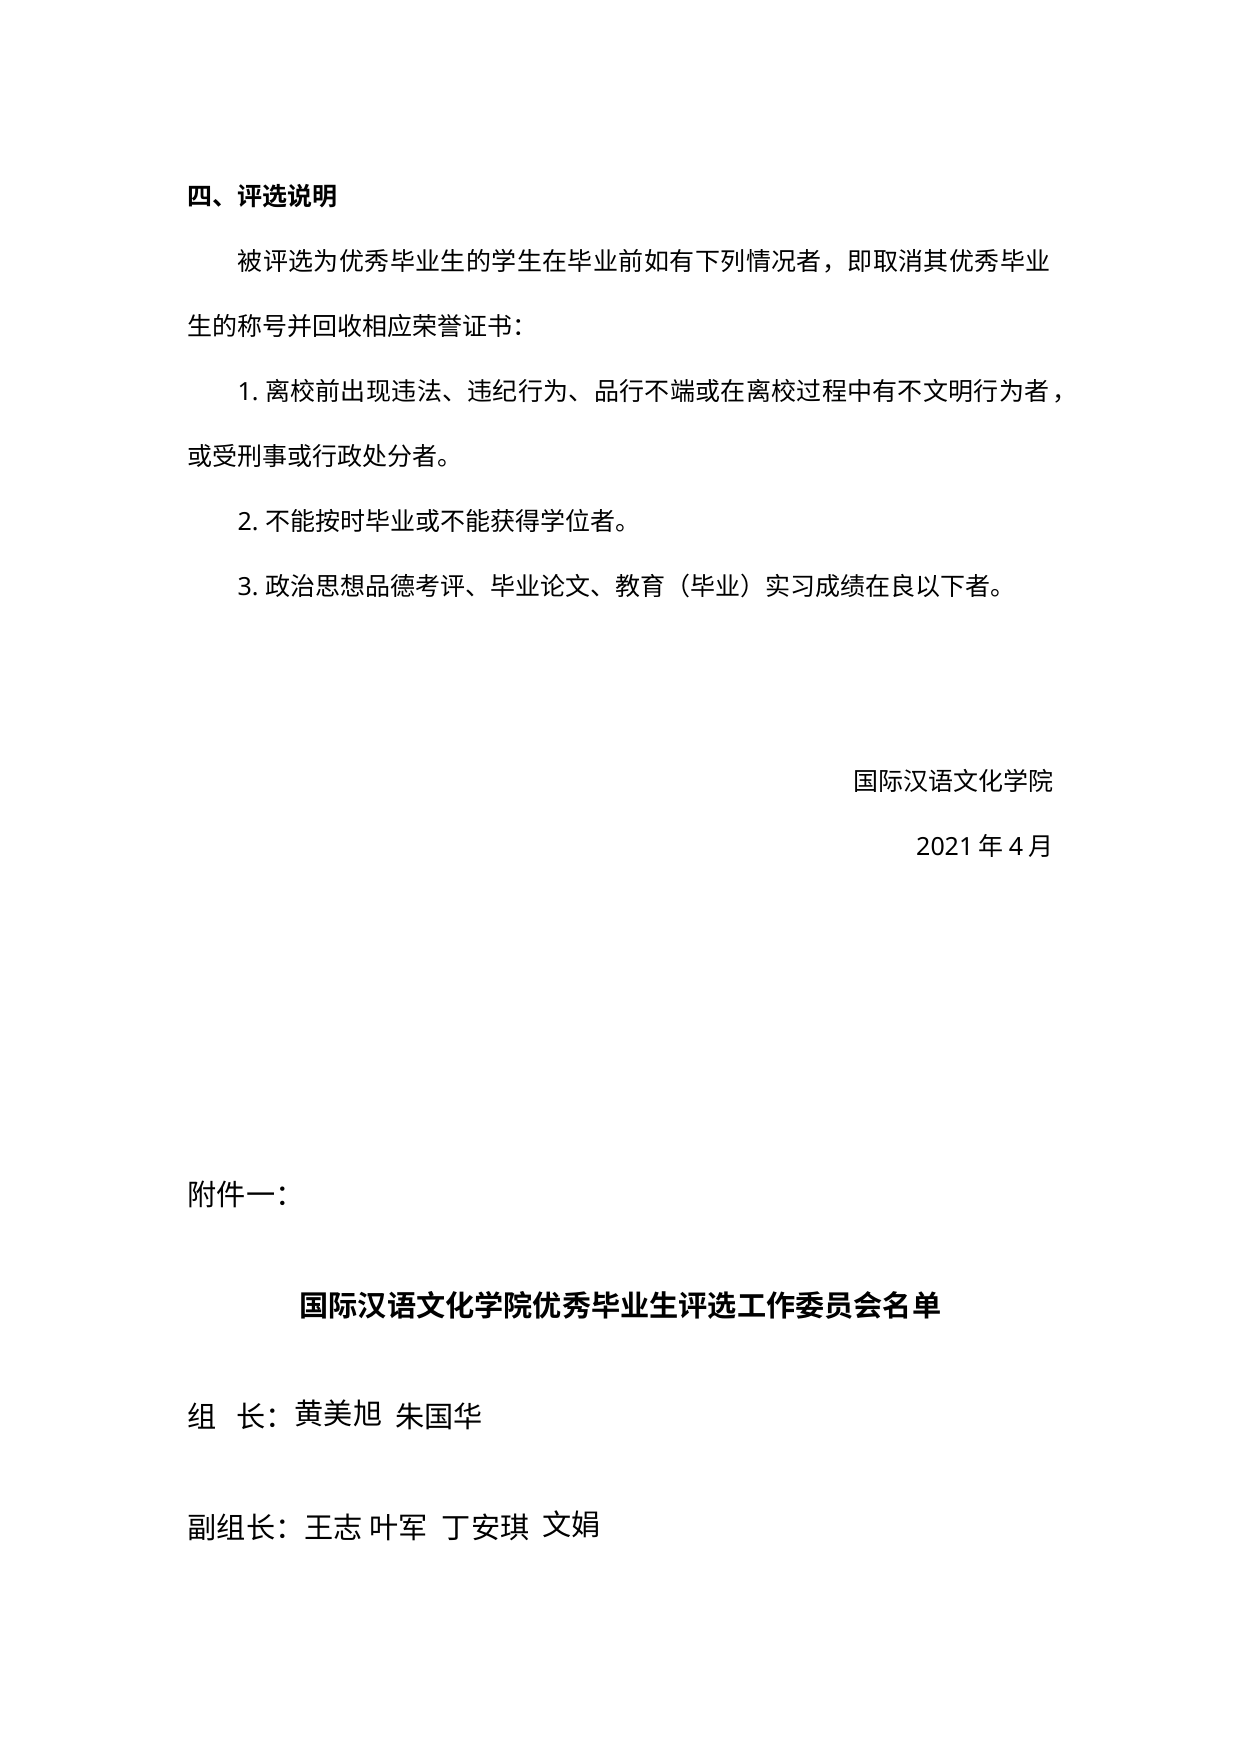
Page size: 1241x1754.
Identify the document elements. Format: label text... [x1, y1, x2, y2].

text 四、评选说明 [187, 162, 1053, 227]
text 组 长：黄美旭 朱国华 [187, 1393, 1053, 1458]
text 被评选为优秀毕业生的学生在毕业前如有下列情况者，即取消其优秀毕业生的称号并回收相应荣誉证书： [187, 227, 1053, 357]
text 2021年4月 [187, 812, 1053, 877]
list 政治思想品德考评、毕业论文、教育（毕业）实习成绩在良以下者。 [187, 552, 1053, 617]
text 副组长：王志 叶军 丁安琪 文娟 [187, 1504, 1053, 1569]
text 国际汉语文化学院 [187, 747, 1053, 812]
list 不能按时毕业或不能获得学位者。 [187, 487, 1053, 552]
text 附件一： [187, 1171, 1053, 1236]
text 国际汉语文化学院优秀毕业生评选工作委员会名单 [187, 1282, 1053, 1347]
list 离校前出现违法、违纪行为、品行不端或在离校过程中有不文明行为者，或受刑事或行政处分者。 [187, 357, 1053, 487]
